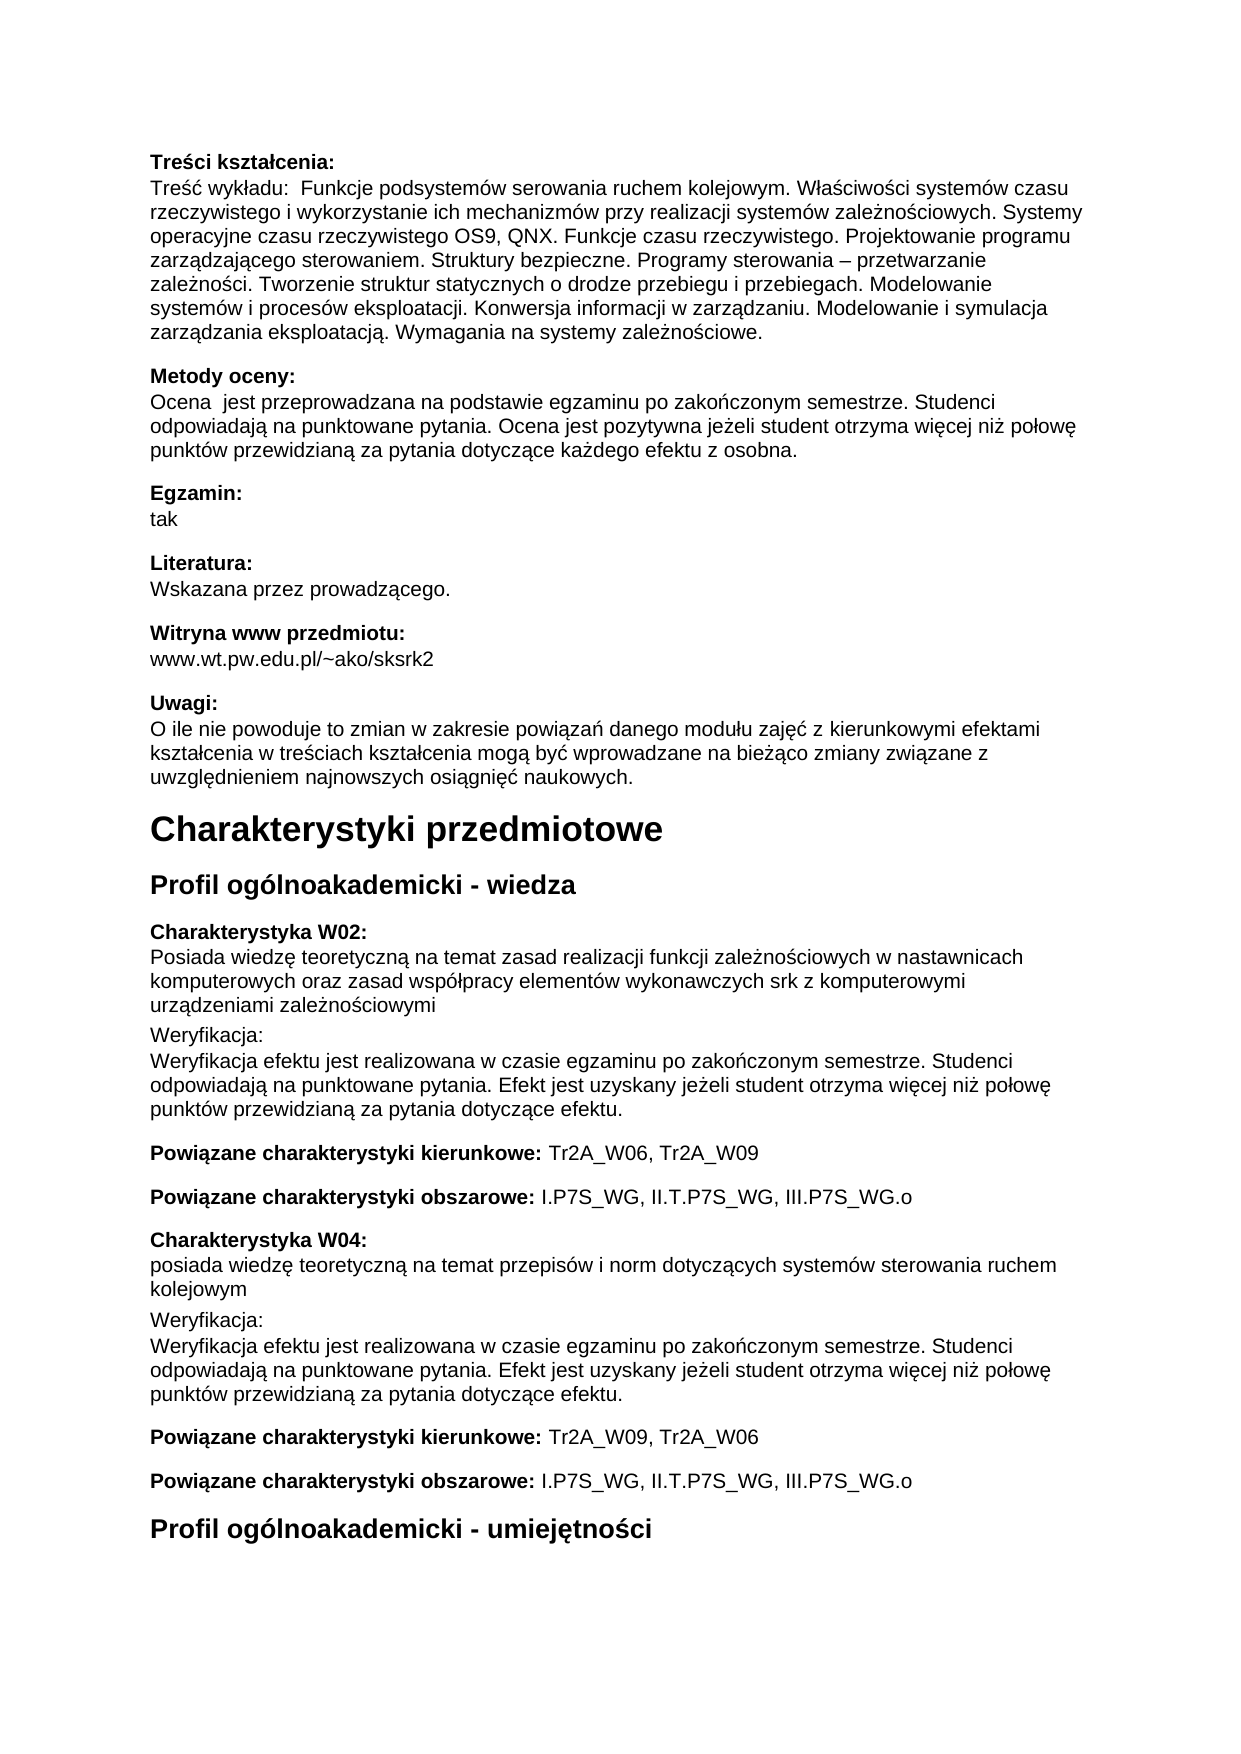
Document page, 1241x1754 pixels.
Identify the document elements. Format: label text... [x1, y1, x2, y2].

subtitle Charakterystyki przedmiotowe [150, 808, 1090, 849]
text Powiązane charakterystyki obszarowe: I.P7S_WG, II.T.P7S_WG, III.P7S_WG.o [150, 1469, 1090, 1493]
text Treści kształcenia: [150, 150, 1090, 174]
text Charakterystyka W04: [150, 1228, 1090, 1252]
text Treść wykładu: Funkcje podsystemów serowania ruchem kolejowym. Właściwości systemów czasu rzeczywistego i wykorzystanie ich mechanizmów przy realizacji systemów zależnościowych. Systemy operacyjne czasu rzeczywistego OS9, QNX. Funkcje czasu rzeczywistego. Projektowanie programu zarządzającego sterowaniem. Struktury bezpieczne. Programy sterowania – przetwarzanie zależności. Tworzenie struktur statycznych o drodze przebiegu i przebiegach. Modelowanie systemów i procesów eksploatacji. Konwersja informacji w zarządzaniu. Modelowanie i symulacja zarządzania eksploatacją. Wymagania na systemy zależnościowe. [150, 176, 1090, 344]
subtitle Profil ogólnoakademicki - wiedza [150, 869, 1090, 900]
text tak [150, 507, 1090, 531]
text Egzamin: [150, 481, 1090, 505]
subtitle Profil ogólnoakademicki - umiejętności [150, 1513, 1090, 1544]
text Ocena jest przeprowadzana na podstawie egzaminu po zakończonym semestrze. Studenci odpowiadają na punktowane pytania. Ocena jest pozytywna jeżeli student otrzyma więcej niż połowę punktów przewidzianą za pytania dotyczące każdego efektu z osobna. [150, 389, 1090, 461]
text Uwagi: [150, 691, 1090, 714]
text posiada wiedzę teoretyczną na temat przepisów i norm dotyczących systemów sterowania ruchem kolejowym [150, 1253, 1090, 1301]
text Witryna www przedmiotu: [150, 621, 1090, 645]
text www.wt.pw.edu.pl/~ako/sksrk2 [150, 647, 1090, 671]
text Powiązane charakterystyki obszarowe: I.P7S_WG, II.T.P7S_WG, III.P7S_WG.o [150, 1184, 1090, 1208]
text Posiada wiedzę teoretyczną na temat zasad realizacji funkcji zależnościowych w nastawnicach komputerowych oraz zasad współpracy elementów wykonawczych srk z komputerowymi urządzeniami zależnościowymi [150, 945, 1090, 1017]
text Charakterystyka W02: [150, 920, 1090, 944]
text Metody oceny: [150, 363, 1090, 387]
text Powiązane charakterystyki kierunkowe: Tr2A_W06, Tr2A_W09 [150, 1141, 1090, 1165]
text Powiązane charakterystyki kierunkowe: Tr2A_W09, Tr2A_W06 [150, 1425, 1090, 1449]
text Literatura: [150, 551, 1090, 575]
text Weryfikacja: [150, 1023, 1090, 1047]
text Wskazana przez prowadzącego. [150, 577, 1090, 601]
text O ile nie powoduje to zmian w zakresie powiązań danego modułu zajęć z kierunkowymi efektami kształcenia w treściach kształcenia mogą być wprowadzane na bieżąco zmiany związane z uwzględnieniem najnowszych osiągnięć naukowych. [150, 717, 1090, 788]
text Weryfikacja: [150, 1307, 1090, 1331]
